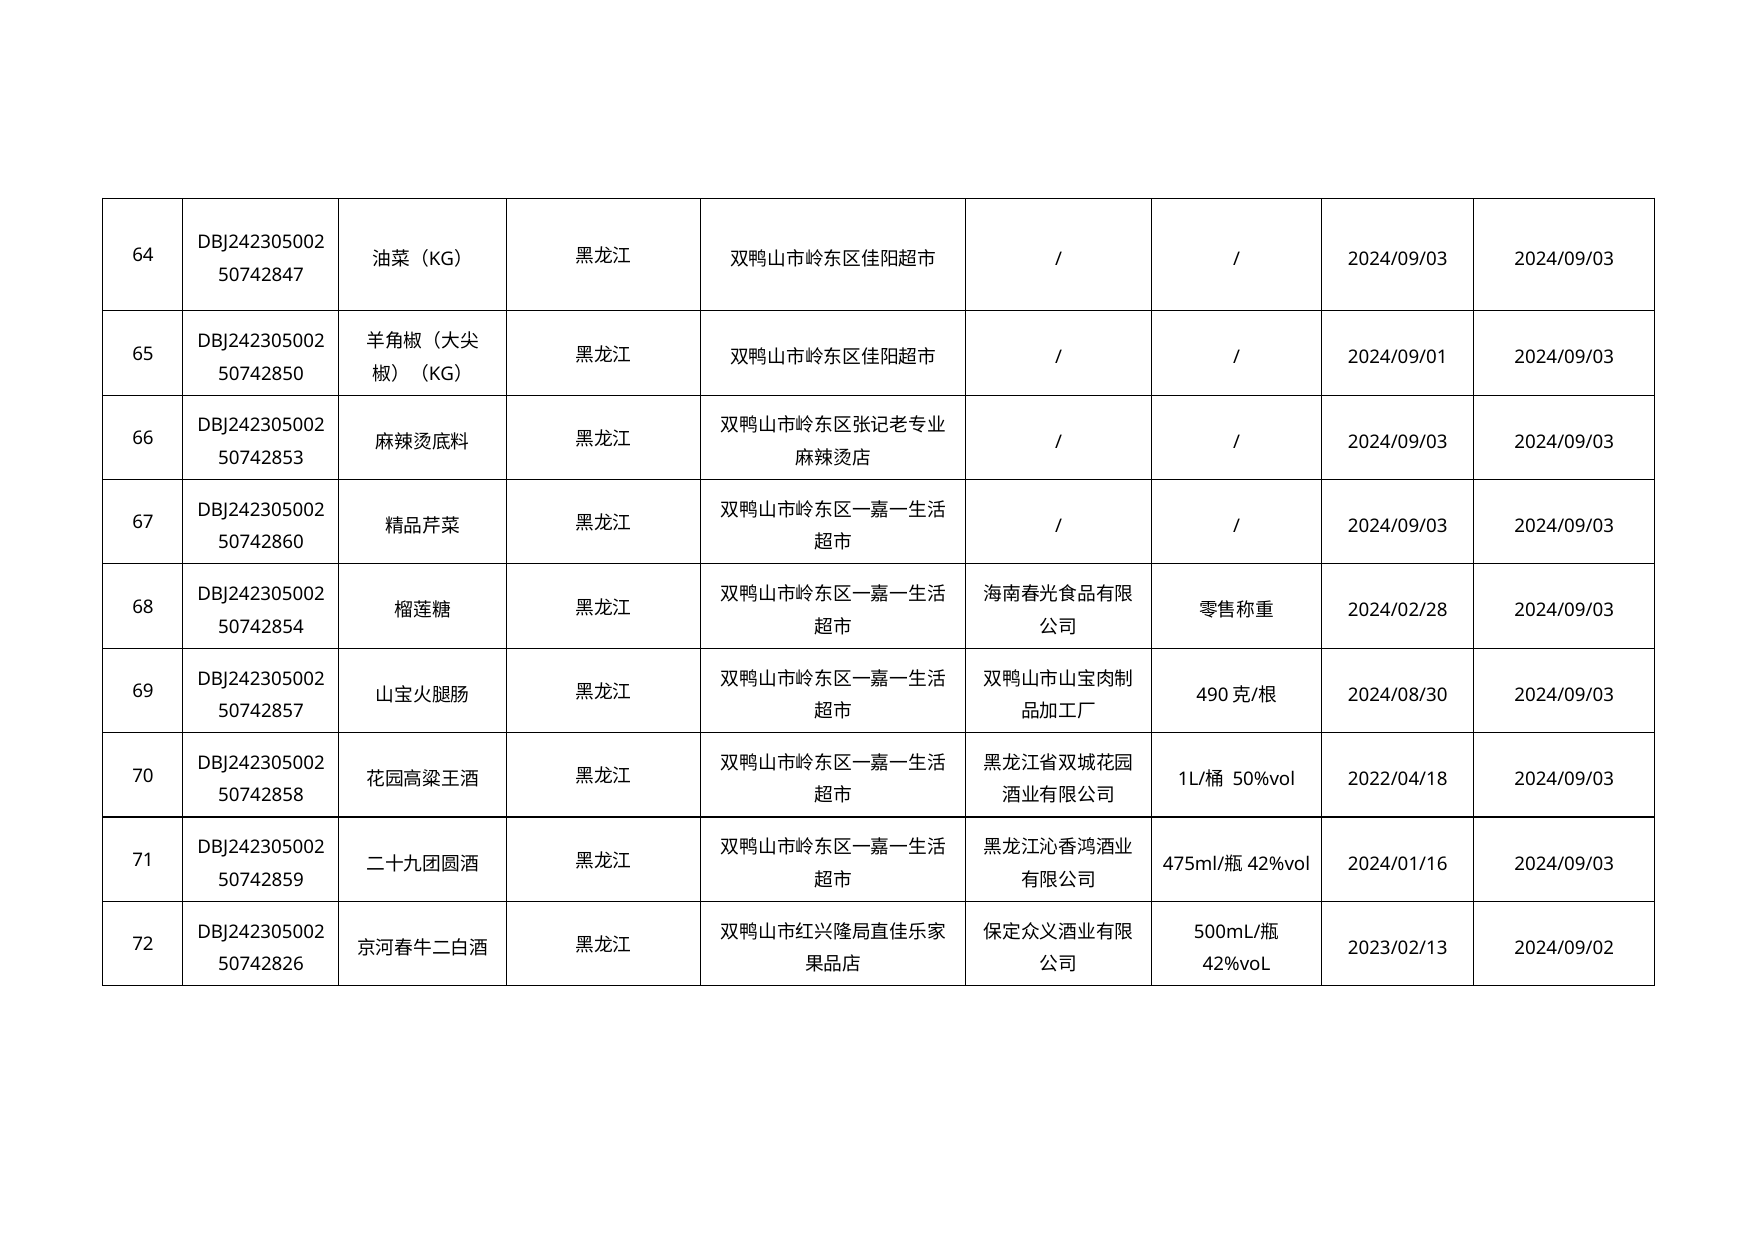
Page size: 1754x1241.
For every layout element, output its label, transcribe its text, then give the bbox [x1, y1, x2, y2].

table_cell 2024/09/03 [1474, 480, 1654, 563]
table_cell DBJ24230500250742850 [183, 311, 338, 394]
table_cell 490克/根 [1152, 649, 1321, 732]
table_cell 京河春牛二白酒 [339, 902, 506, 985]
table_cell 零售称重 [1152, 564, 1321, 648]
table_cell 2024/09/02 [1474, 902, 1654, 985]
table_cell 71 [103, 818, 182, 901]
table_cell 1L/桶 50%vol [1152, 733, 1321, 816]
table_cell 2024/09/03 [1474, 199, 1654, 310]
table_cell 麻辣烫底料 [339, 396, 506, 479]
table_cell / [1152, 396, 1321, 479]
table_cell 保定众义酒业有限公司 [966, 902, 1151, 985]
table_cell / [966, 480, 1151, 563]
table_cell / [966, 396, 1151, 479]
table_cell 精品芹菜 [339, 480, 506, 563]
table_cell 66 [103, 396, 182, 479]
table_cell DBJ24230500250742859 [183, 818, 338, 901]
table_cell 68 [103, 564, 182, 648]
table_cell 山宝火腿肠 [339, 649, 506, 732]
table_cell 70 [103, 733, 182, 816]
table_cell 黑龙江省双城花园酒业有限公司 [966, 733, 1151, 816]
table_cell 花园高粱王酒 [339, 733, 506, 816]
table_cell 海南春光食品有限公司 [966, 564, 1151, 648]
table_cell 475ml/瓶 42%vol [1152, 818, 1321, 901]
table_cell DBJ24230500250742847 [183, 199, 338, 310]
table_cell / [1152, 199, 1321, 310]
table_cell 2024/09/03 [1474, 564, 1654, 648]
table_cell 2024/09/03 [1322, 396, 1473, 479]
table_cell 2024/09/01 [1322, 311, 1473, 394]
table_cell 黑龙江 [507, 480, 700, 563]
table_cell 2024/09/03 [1474, 733, 1654, 816]
table_cell 二十九团圆酒 [339, 818, 506, 901]
table_cell 2024/09/03 [1322, 199, 1473, 310]
table_cell 榴莲糖 [339, 564, 506, 648]
table_cell 2024/08/30 [1322, 649, 1473, 732]
table_cell 黑龙江 [507, 396, 700, 479]
table_cell / [1152, 311, 1321, 394]
table_cell 2024/09/03 [1474, 649, 1654, 732]
table_cell 双鸭山市红兴隆局直佳乐家果品店 [701, 902, 965, 985]
table_cell 黑龙江沁香鸿酒业有限公司 [966, 818, 1151, 901]
table_cell 65 [103, 311, 182, 394]
table_cell 双鸭山市岭东区一嘉一生活超市 [701, 649, 965, 732]
table_cell DBJ24230500250742853 [183, 396, 338, 479]
table_cell DBJ24230500250742860 [183, 480, 338, 563]
table_cell 双鸭山市岭东区佳阳超市 [701, 199, 965, 310]
table_cell 黑龙江 [507, 902, 700, 985]
table_cell 2023/02/13 [1322, 902, 1473, 985]
table_cell 双鸭山市岭东区一嘉一生活超市 [701, 480, 965, 563]
table_cell / [1152, 480, 1321, 563]
table_cell / [966, 311, 1151, 394]
table_cell DBJ24230500250742854 [183, 564, 338, 648]
table_cell 黑龙江 [507, 818, 700, 901]
table_cell 2024/09/03 [1474, 311, 1654, 394]
table_cell 69 [103, 649, 182, 732]
table_cell 2024/01/16 [1322, 818, 1473, 901]
table_cell 黑龙江 [507, 649, 700, 732]
table_cell 黑龙江 [507, 733, 700, 816]
table_cell 67 [103, 480, 182, 563]
table_cell 双鸭山市岭东区张记老专业麻辣烫店 [701, 396, 965, 479]
table_cell / [966, 199, 1151, 310]
table_cell 油菜（KG） [339, 199, 506, 310]
table_cell 2024/09/03 [1474, 396, 1654, 479]
table_cell 黑龙江 [507, 199, 700, 310]
table_cell 2024/09/03 [1322, 480, 1473, 563]
table_cell 双鸭山市岭东区一嘉一生活超市 [701, 733, 965, 816]
table_cell DBJ24230500250742857 [183, 649, 338, 732]
table_cell 72 [103, 902, 182, 985]
table_cell 双鸭山市岭东区佳阳超市 [701, 311, 965, 394]
table_cell 500mL/瓶 42%voL [1152, 902, 1321, 985]
table_cell 2024/02/28 [1322, 564, 1473, 648]
table_cell 2022/04/18 [1322, 733, 1473, 816]
table_cell DBJ24230500250742826 [183, 902, 338, 985]
table_cell 双鸭山市岭东区一嘉一生活超市 [701, 564, 965, 648]
table_cell 羊角椒（大尖椒）（KG） [339, 311, 506, 394]
table_cell 64 [103, 199, 182, 310]
table_cell 双鸭山市山宝肉制品加工厂 [966, 649, 1151, 732]
table_cell 黑龙江 [507, 311, 700, 394]
table_cell 黑龙江 [507, 564, 700, 648]
table_cell 双鸭山市岭东区一嘉一生活超市 [701, 818, 965, 901]
table_cell 2024/09/03 [1474, 818, 1654, 901]
table_cell DBJ24230500250742858 [183, 733, 338, 816]
